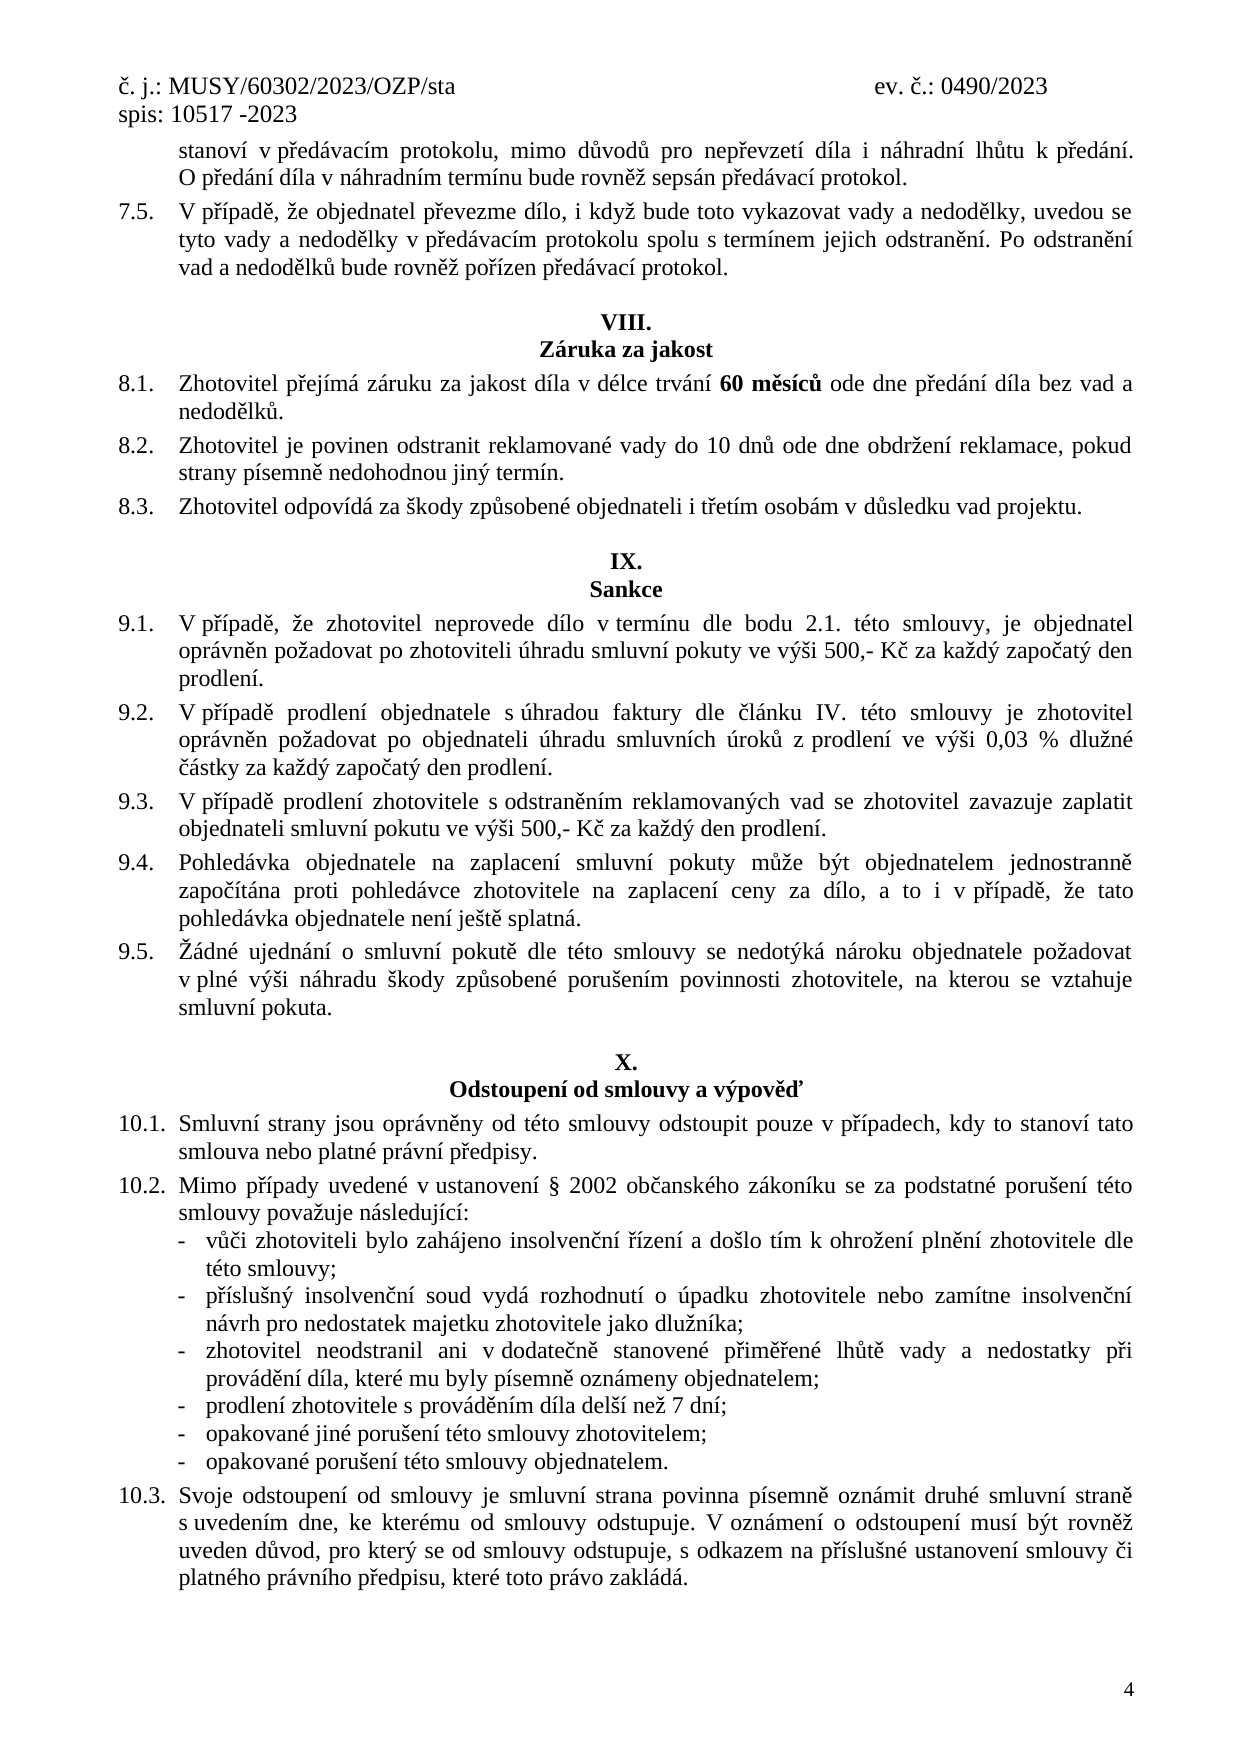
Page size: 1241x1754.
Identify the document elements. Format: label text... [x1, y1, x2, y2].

list V případě prodlení zhotovitele s odstraněním reklamovaných vad se zhotovitel zavazuje zaplatit objednateli smluvní pokutu ve výši 500,- Kč za každý den prodlení. [118, 787, 1134, 842]
list opakované porušení této smlouvy objednatelem. [177, 1447, 1134, 1474]
list V případě, že objednatel převezme dílo, i když bude toto vykazovat vady a nedodělky, uvedou se tyto vady a nedodělky v předávacím protokolu spolu s termínem jejich odstranění. Po odstranění vad a nedodělků bude rovněž pořízen předávací protokol. [118, 197, 1134, 280]
list Zhotovitel přejímá záruku za jakost díla v délce trvání 60 měsíců ode dne předání díla bez vad a nedodělků. [118, 369, 1134, 424]
list V případě, že zhotovitel neprovede dílo v termínu dle bodu 2.1. této smlouvy, je objednatel oprávněn požadovat po zhotoviteli úhradu smluvní pokuty ve výši 500,- Kč za každý započatý den prodlení. [118, 609, 1134, 692]
list Mimo případy uvedené v ustanovení § 2002 občanského zákoníku se za podstatné porušení této smlouvy považuje následující: [118, 1171, 1134, 1226]
list Svoje odstoupení od smlouvy je smluvní strana povinna písemně oznámit druhé smluvní straně s uvedením dne, ke kterému od smlouvy odstupuje. V oznámení o odstoupení musí být rovněž uveden důvod, pro který se od smlouvy odstupuje, s odkazem na příslušné ustanovení smlouvy či platného právního předpisu, které toto právo zakládá. [118, 1481, 1134, 1591]
list příslušný insolvenční soud vydá rozhodnutí o úpadku zhotovitele nebo zamítne insolvenční návrh pro nedostatek majetku zhotovitele jako dlužníka; [177, 1281, 1134, 1336]
list Pohledávka objednatele na zaplacení smluvní pokuty může být objednatelem jednostranně započítána proti pohledávce zhotovitele na zaplacení ceny za dílo, a to i v případě, že tato pohledávka objednatele není ještě splatná. [118, 848, 1134, 931]
list Zhotovitel je povinen odstranit reklamované vady do 10 dnů ode dne obdržení reklamace, pokud strany písemně nedohodnou jiný termín. [118, 431, 1134, 486]
list opakované jiné porušení této smlouvy zhotovitelem; [177, 1419, 1134, 1447]
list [118, 136, 1134, 191]
list Zhotovitel odpovídá za škody způsobené objednateli i třetím osobám v důsledku vad projektu. [118, 492, 1134, 520]
text VIII. [118, 308, 1134, 335]
list V případě prodlení objednatele s úhradou faktury dle článku IV. této smlouvy je zhotovitel oprávněn požadovat po objednateli úhradu smluvních úroků z prodlení ve výši 0,03 % dlužné částky za každý započatý den prodlení. [118, 698, 1134, 781]
text Záruka za jakost [118, 335, 1134, 363]
list vůči zhotoviteli bylo zahájeno insolvenční řízení a došlo tím k ohrožení plnění zhotovitele dle této smlouvy; [177, 1226, 1134, 1281]
list Žádné ujednání o smluvní pokutě dle této smlouvy se nedotýká nároku objednatele požadovat v plné výši náhradu škody způsobené porušením povinnosti zhotovitele, na kterou se vztahuje smluvní pokuta. [118, 937, 1134, 1020]
list Smluvní strany jsou oprávněny od této smlouvy odstoupit pouze v případech, kdy to stanoví tato smlouva nebo platné právní předpisy. [118, 1109, 1134, 1164]
list prodlení zhotovitele s prováděním díla delší než 7 dní; [177, 1392, 1134, 1419]
text X. [118, 1048, 1134, 1075]
text Odstoupení od smlouvy a výpověď [118, 1075, 1134, 1103]
text IX. [118, 547, 1134, 575]
list zhotovitel neodstranil ani v dodatečně stanovené přiměřené lhůtě vady a nedostatky při provádění díla, které mu byly písemně oznámeny objednatelem; [177, 1336, 1134, 1392]
text Sankce [118, 575, 1134, 602]
